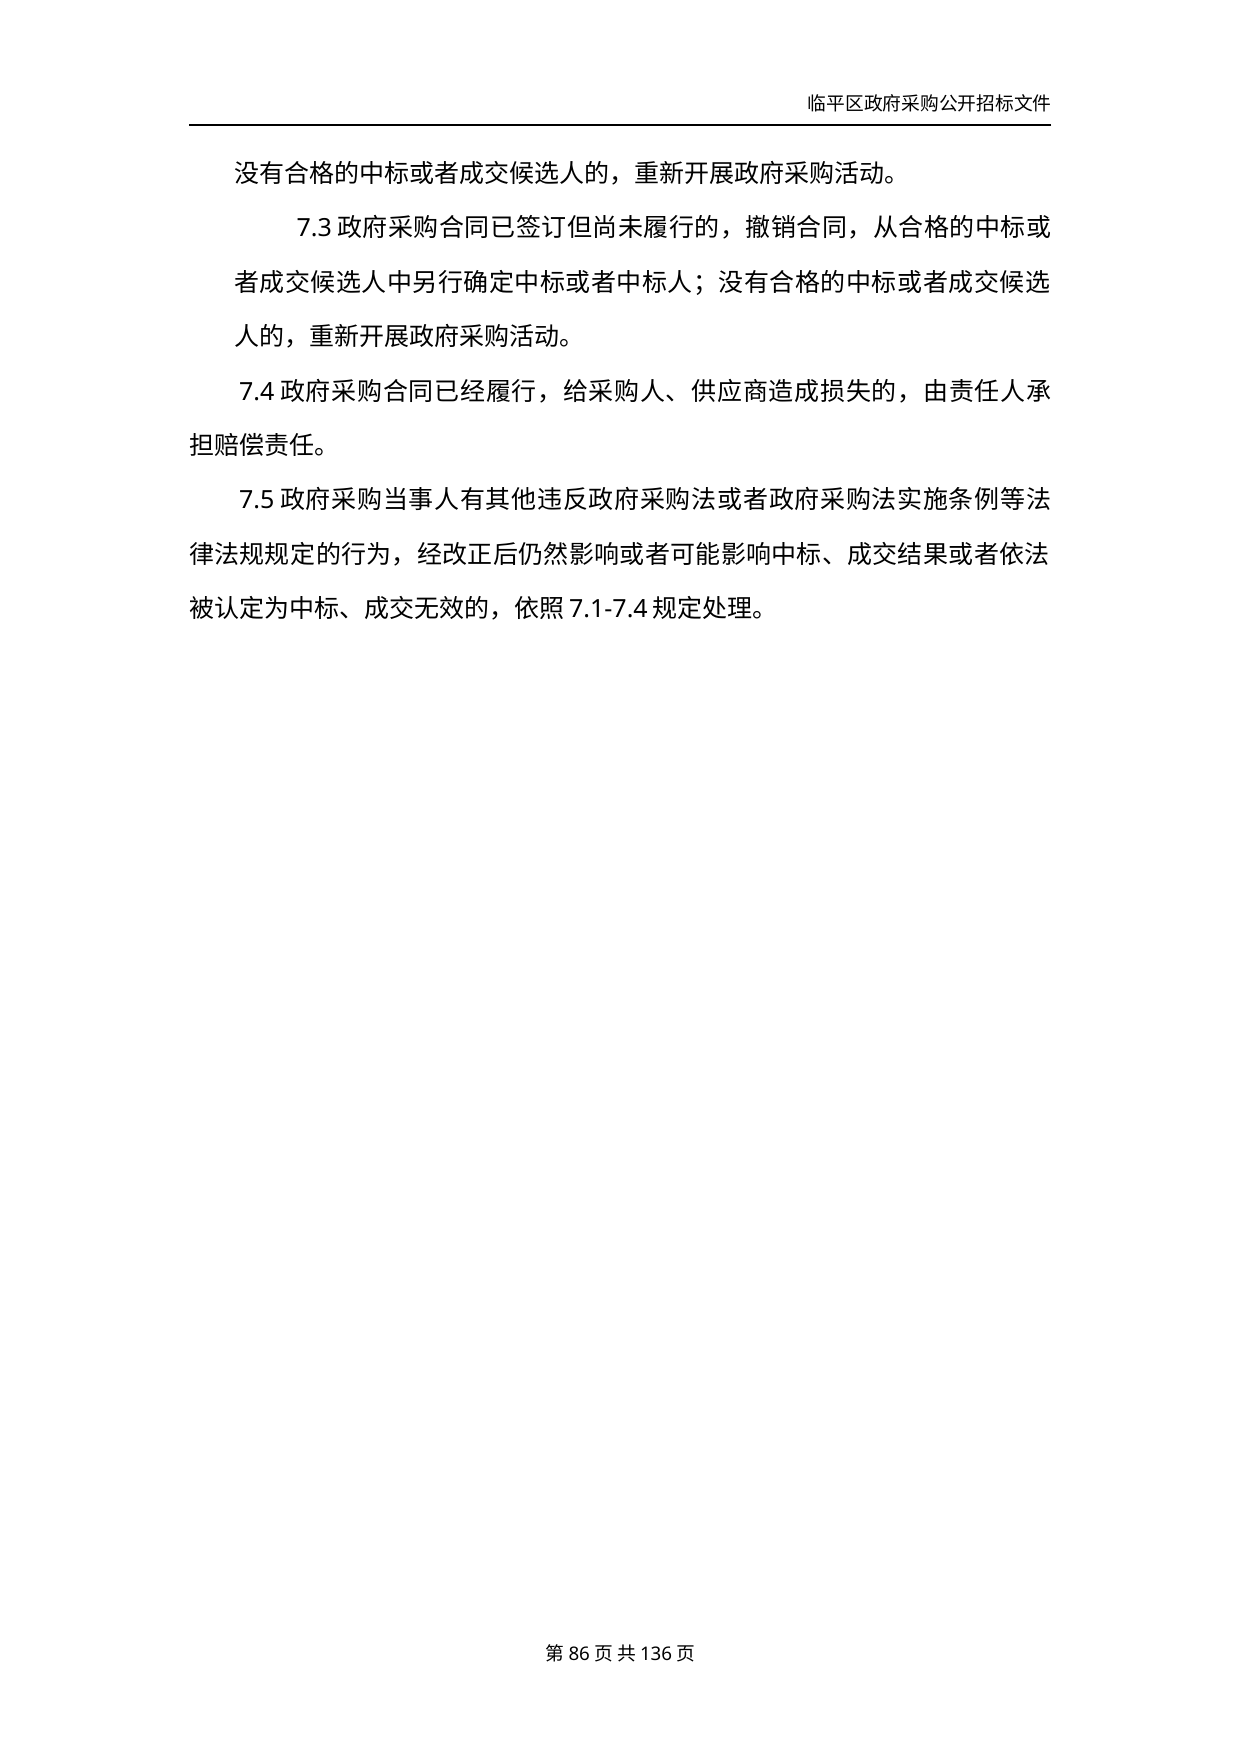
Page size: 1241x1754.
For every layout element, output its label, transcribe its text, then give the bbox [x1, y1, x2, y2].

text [234, 153, 1051, 190]
text 7.4政府采购合同已经履行，给采购人、供应商造成损失的，由责任人承担赔偿责任。 [189, 371, 1051, 462]
text 7.3政府采购合同已签订但尚未履行的，撤销合同，从合格的中标或者成交候选人中另行确定中标或者中标人；没有合格的中标或者成交候选人的，重新开展政府采购活动。 [234, 208, 1051, 353]
text 7.5政府采购当事人有其他违反政府采购法或者政府采购法实施条例等法律法规规定的行为，经改正后仍然影响或者可能影响中标、成交结果或者依法被认定为中标、成交无效的，依照7.1-7.4规定处理。 [189, 480, 1051, 625]
